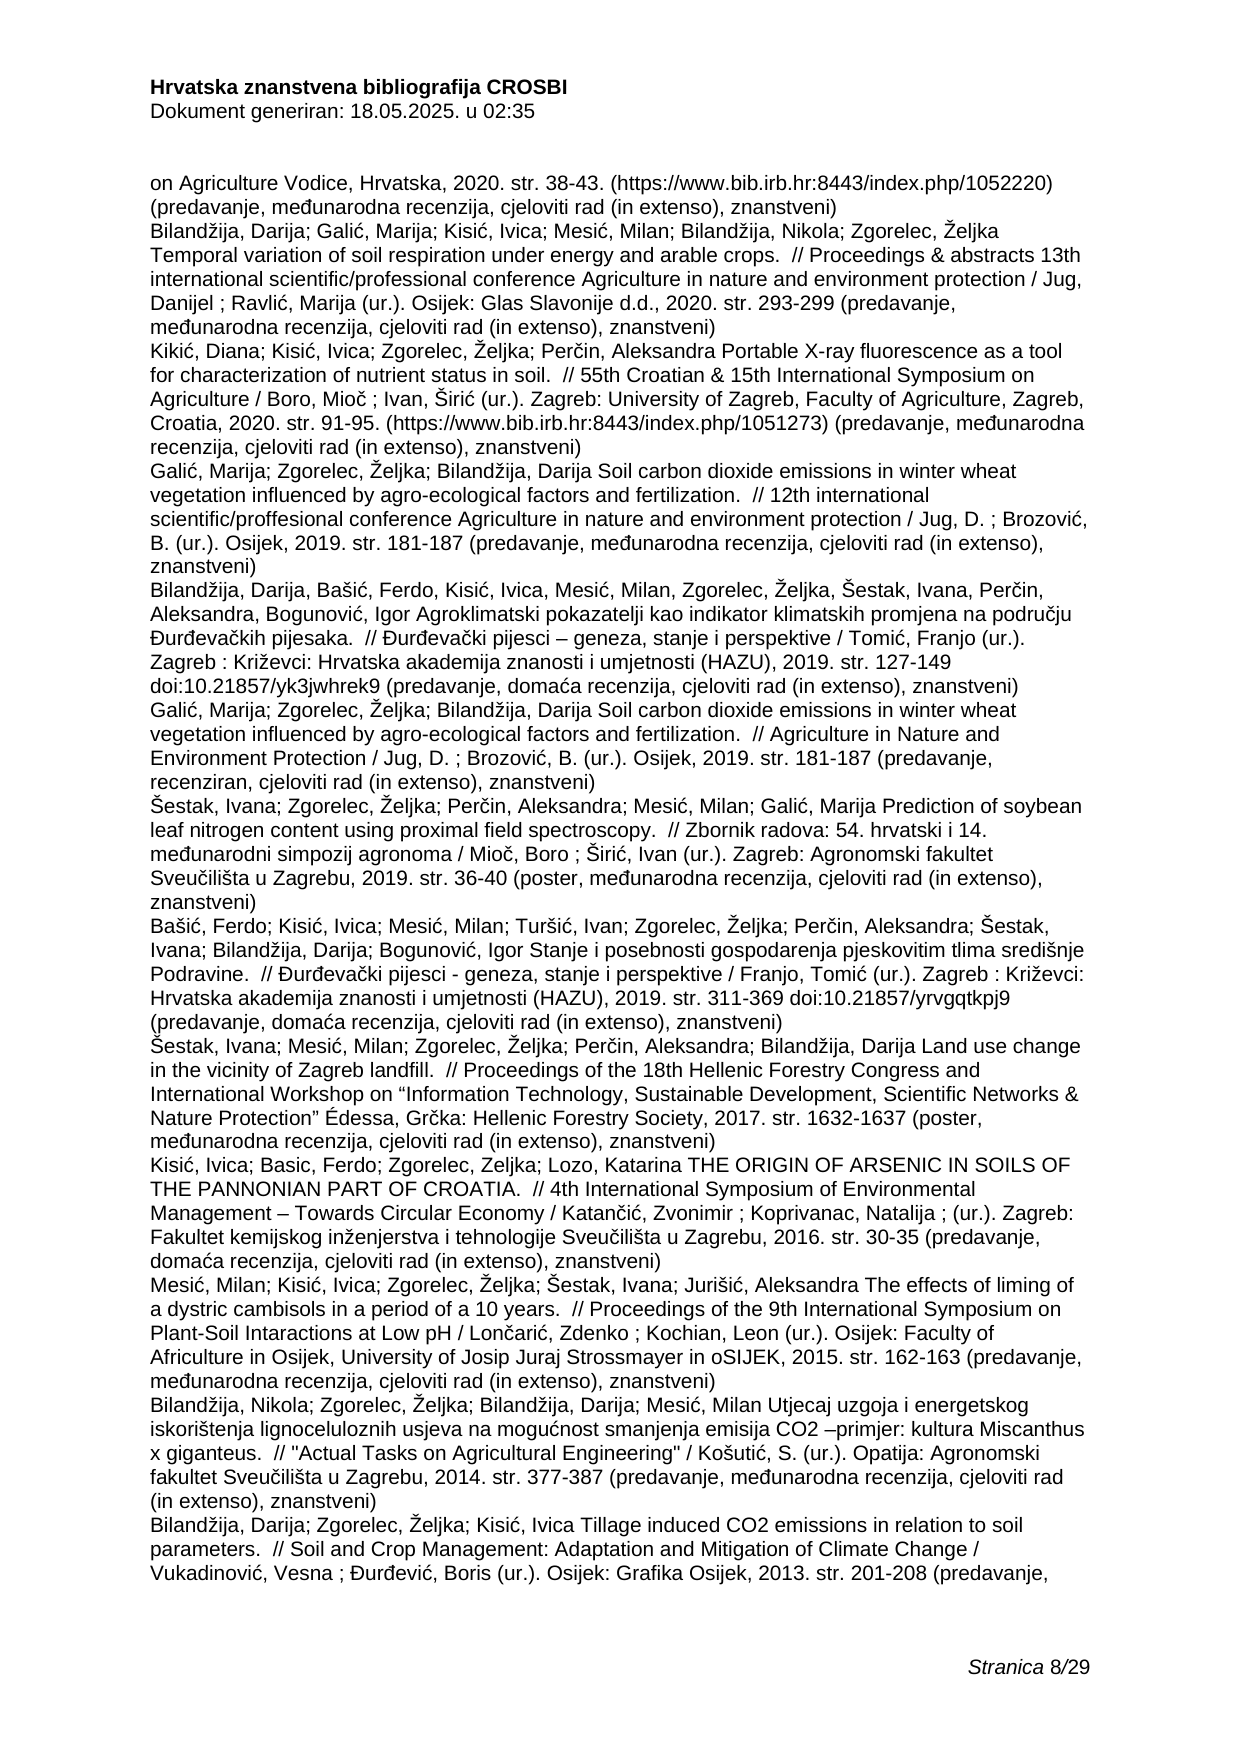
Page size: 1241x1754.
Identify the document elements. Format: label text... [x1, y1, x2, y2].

text Bašić, Ferdo; Kisić, Ivica; Mesić, Milan; Turšić, Ivan; Zgorelec, Željka; Perčin, Aleksandra; Šestak, Ivana; Bilandžija, Darija; Bogunović, Igor [150, 914, 1090, 1033]
text Galić, Marija; Zgorelec, Željka; Bilandžija, Darija [150, 458, 1090, 578]
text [150, 171, 1090, 219]
text Šestak, Ivana; Zgorelec, Željka; Perčin, Aleksandra; Mesić, Milan; Galić, Marija [150, 794, 1090, 914]
text Kisić, Ivica; Basic, Ferdo; Zgorelec, Zeljka; Lozo, Katarina [150, 1153, 1090, 1273]
text Galić, Marija; Zgorelec, Željka; Bilandžija, Darija [150, 698, 1090, 794]
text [150, 1513, 1090, 1584]
text Bilandžija, Darija, Bašić, Ferdo, Kisić, Ivica, Mesić, Milan, Zgorelec, Željka, Šestak, Ivana, Perčin, Aleksandra, Bogunović, Igor [150, 578, 1090, 698]
text Bilandžija, Darija; Galić, Marija; Kisić, Ivica; Mesić, Milan; Bilandžija, Nikola; Zgorelec, Željka [150, 219, 1090, 339]
text Šestak, Ivana; Mesić, Milan; Zgorelec, Željka; Perčin, Aleksandra; Bilandžija, Darija [150, 1033, 1090, 1153]
text Bilandžija, Nikola; Zgorelec, Željka; Bilandžija, Darija; Mesić, Milan [150, 1393, 1090, 1513]
text Mesić, Milan; Kisić, Ivica; Zgorelec, Željka; Šestak, Ivana; Jurišić, Aleksandra [150, 1273, 1090, 1393]
text Kikić, Diana; Kisić, Ivica; Zgorelec, Željka; Perčin, Aleksandra [150, 339, 1090, 458]
